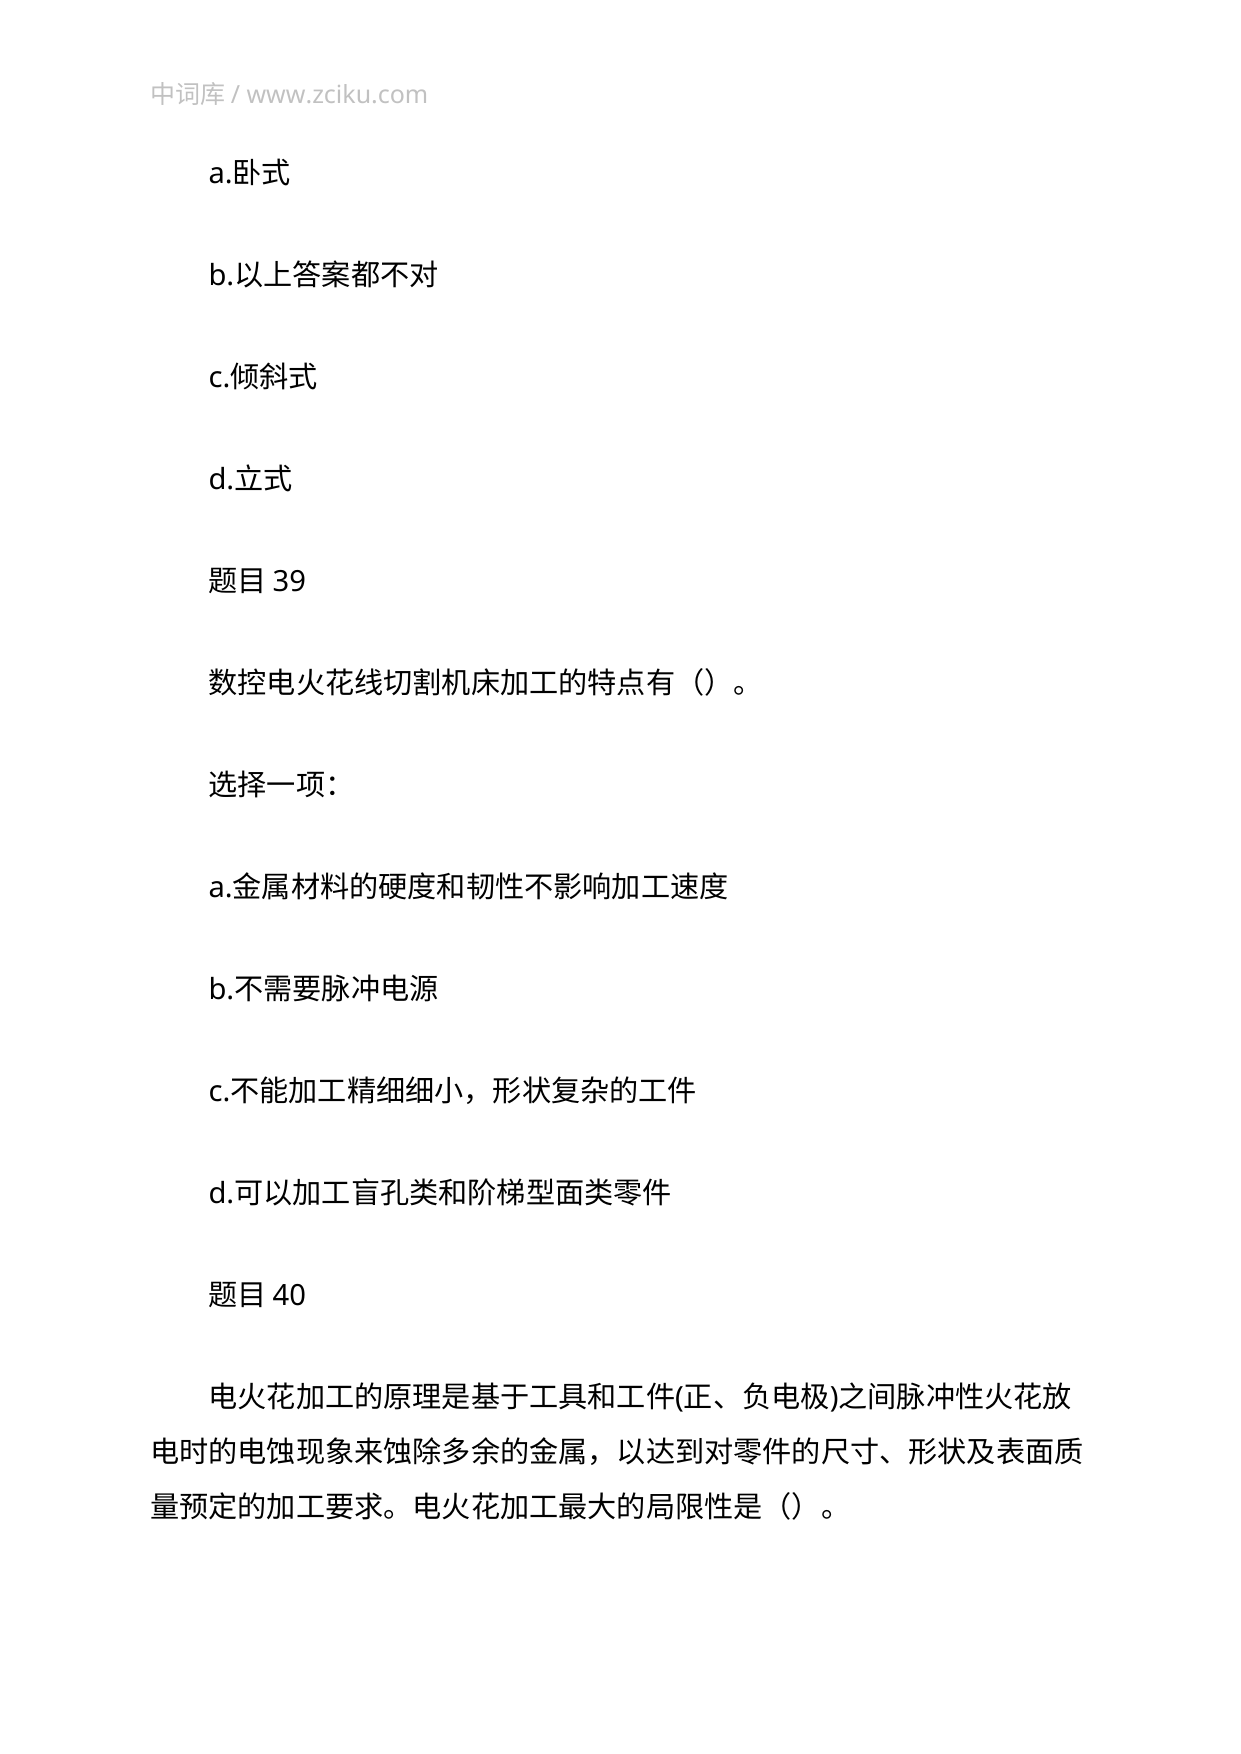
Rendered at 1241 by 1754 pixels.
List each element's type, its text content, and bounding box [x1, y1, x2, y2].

text 题目39 [150, 558, 1090, 600]
text c.不能加工精细细小，形状复杂的工件 [150, 1067, 1090, 1110]
text 选择一项： [150, 762, 1090, 804]
text 电火花加工的原理是基于工具和工件(正、负电极)之间脉冲性火花放电时的电蚀现象来蚀除多余的金属，以达到对零件的尺寸、形状及表面质量预定的加工要求。电火花加工最大的局限性是（）。 [150, 1373, 1090, 1526]
text d.立式 [150, 456, 1090, 498]
text d.可以加工盲孔类和阶梯型面类零件 [150, 1169, 1090, 1212]
text a.卧式 [150, 150, 1090, 192]
text 题目40 [150, 1271, 1090, 1314]
text b.不需要脉冲电源 [150, 965, 1090, 1008]
text c.倾斜式 [150, 354, 1090, 396]
text b.以上答案都不对 [150, 252, 1090, 294]
text 数控电火花线切割机床加工的特点有（）。 [150, 660, 1090, 702]
text a.金属材料的硬度和韧性不影响加工速度 [150, 863, 1090, 906]
